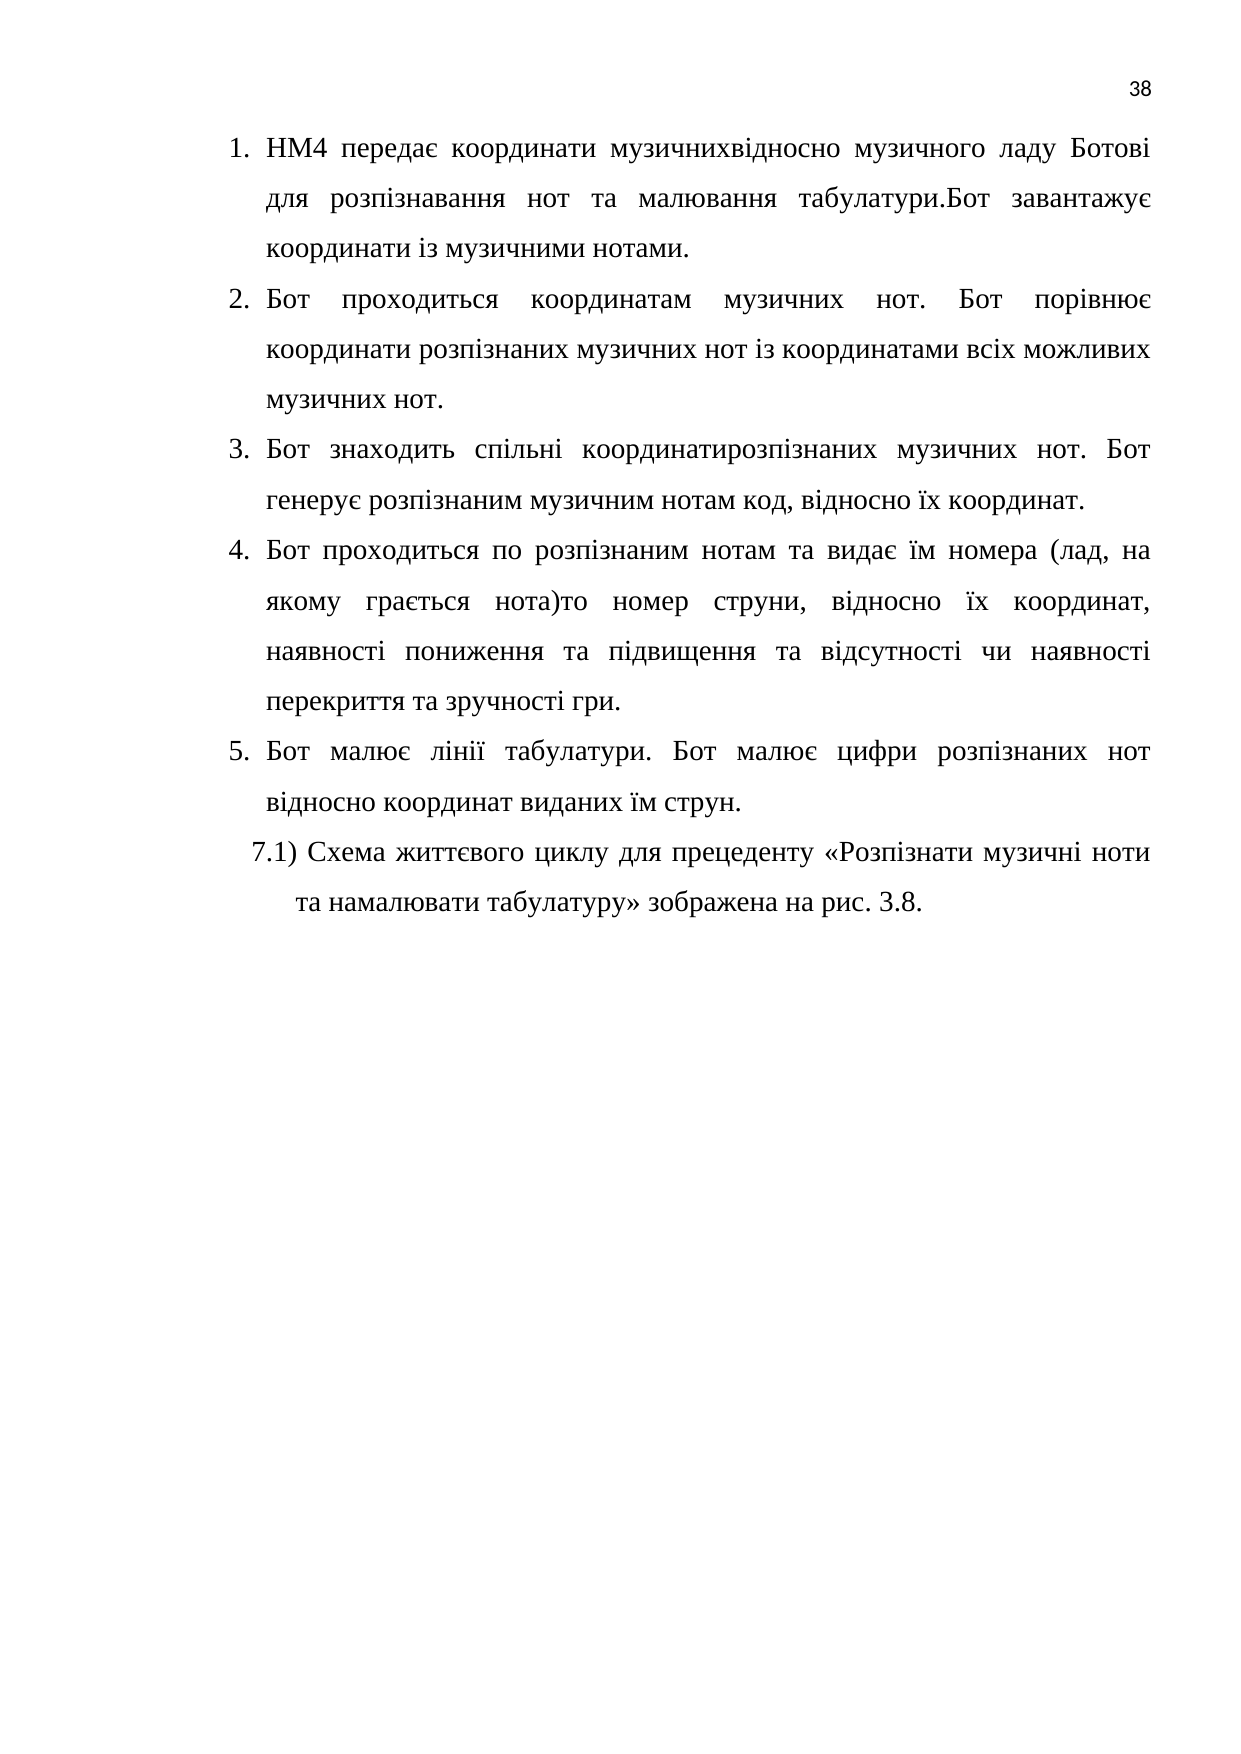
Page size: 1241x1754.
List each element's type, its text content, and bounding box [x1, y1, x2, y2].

list Бот малює лінії табулатури. Бот малює цифри розпізнаних нот відносно координат виданих їм струн. [228, 733, 1152, 817]
list Бот знаходить спільні координатирозпізнаних музичних нот. Бот генерує розпізнаним музичним нотам код, відносно їх координат. [228, 432, 1152, 516]
list Бот проходиться по розпізнаним нотам та видає їм номера (лад, на якому грається нота)то номер струни, відносно їх координат, наявності пониження та підвищення та відсутності чи наявності перекриття та зручності гри. [228, 532, 1152, 717]
list Бот проходиться координатам музичних нот. Бот порівнює координати розпізнаних музичних нот із координатами всіх можливих музичних нот. [228, 281, 1152, 415]
list НМ4 передає координати музичнихвідносно музичного ладу Ботові для розпізнавання нот та малювання табулатури.Бот завантажує координати із музичними нотами. [228, 130, 1152, 264]
list 7.1) Схема життєвого циклу для прецеденту «Розпізнати музичні ноти та намалювати табулатуру» зображена на рис. 3.8. [251, 834, 1152, 918]
